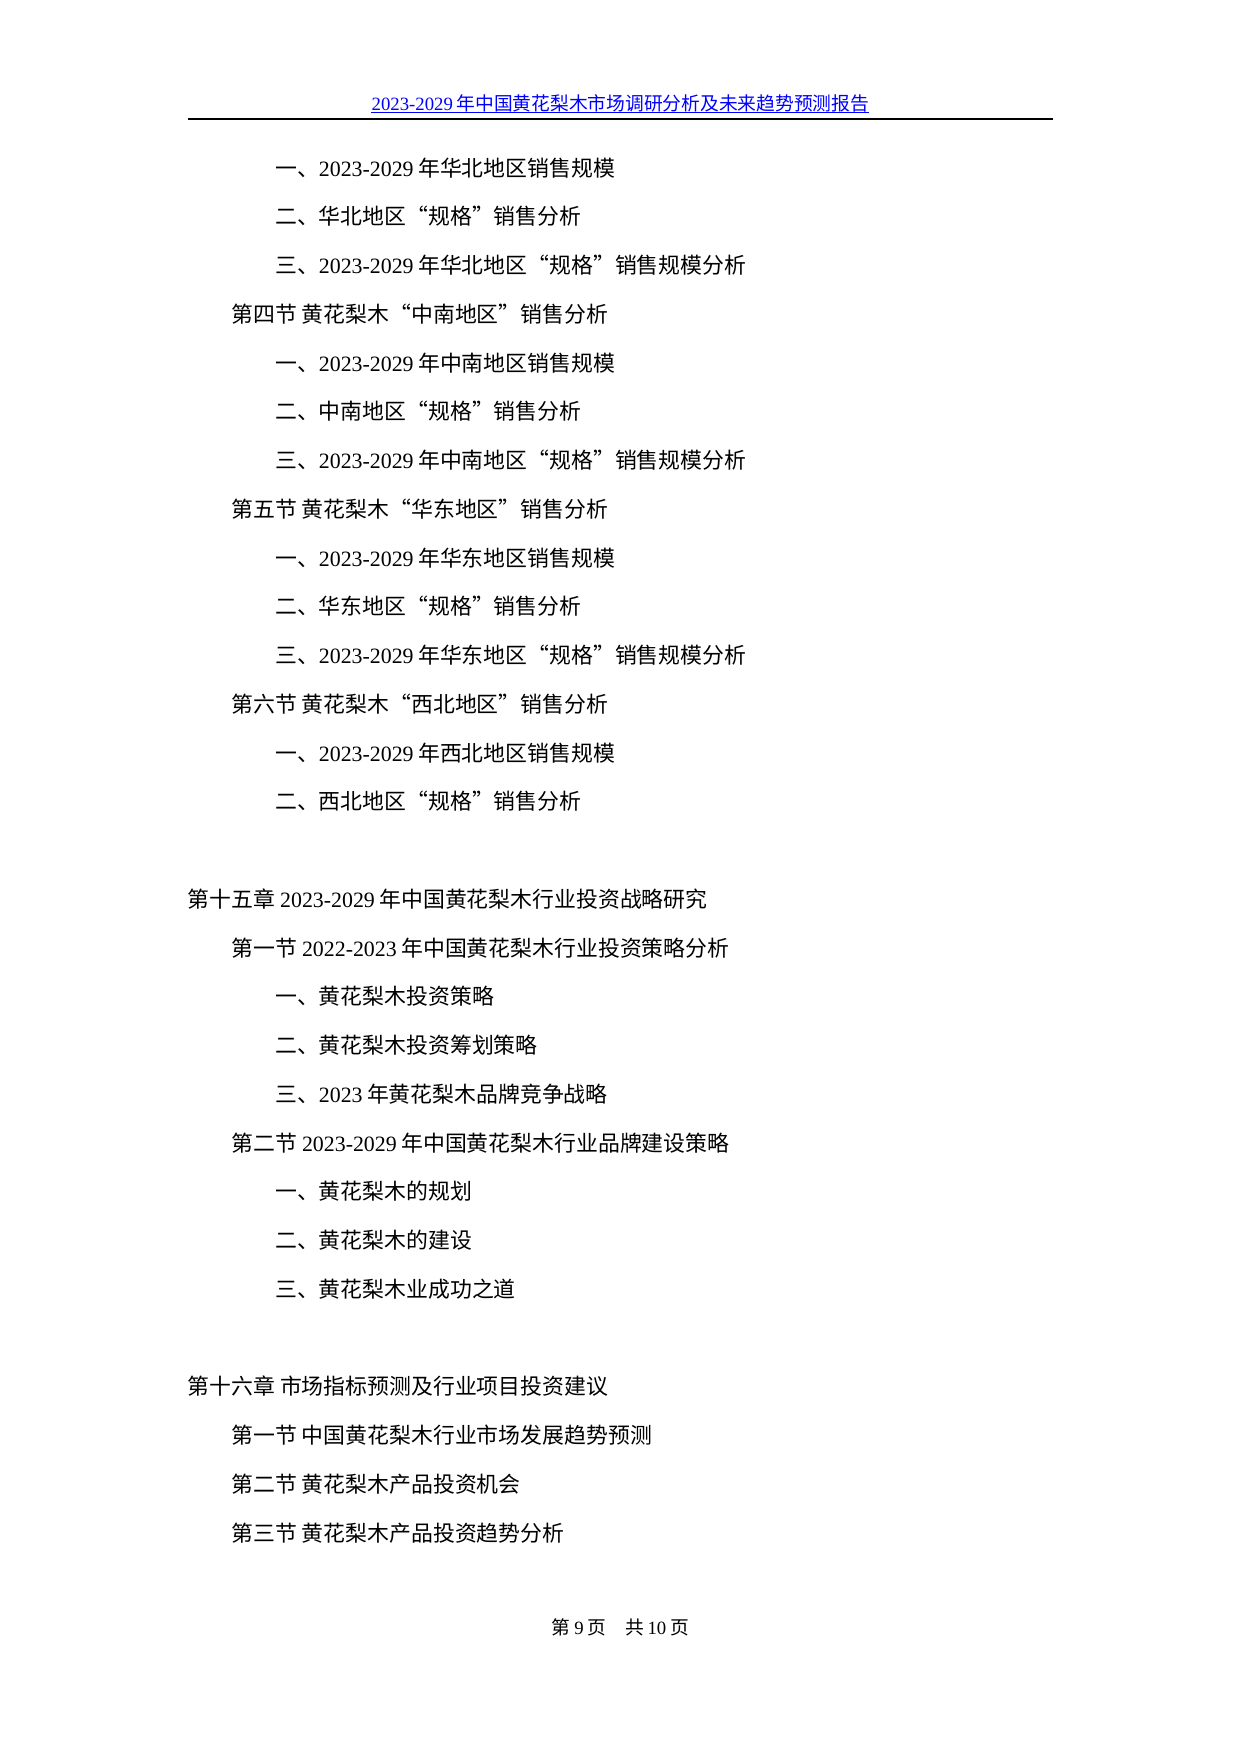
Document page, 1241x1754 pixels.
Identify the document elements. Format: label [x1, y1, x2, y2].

text [187, 150, 1053, 1548]
